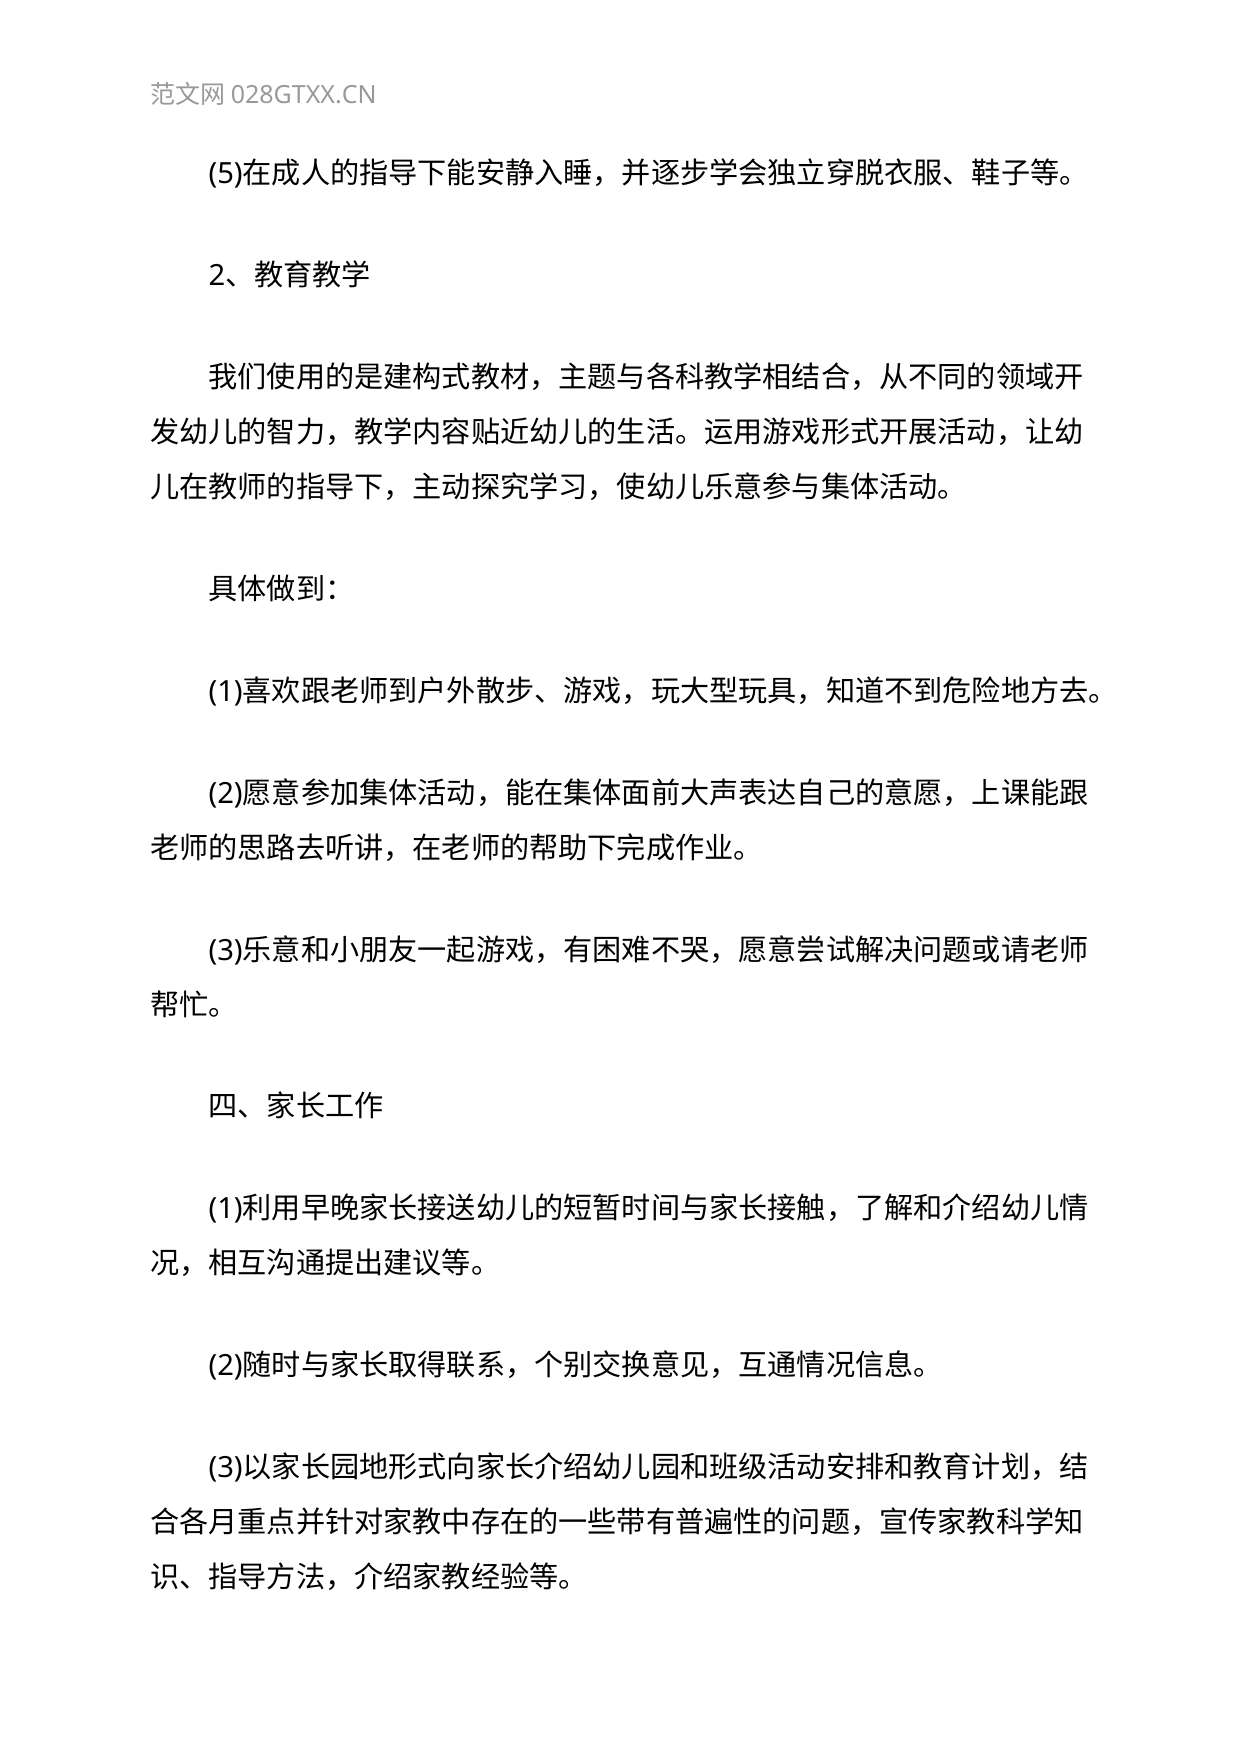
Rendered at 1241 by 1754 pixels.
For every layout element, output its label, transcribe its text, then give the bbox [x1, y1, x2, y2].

text (1)利用早晚家长接送幼儿的短暂时间与家长接触，了解和介绍幼儿情况，相互沟通提出建议等。 [150, 1184, 1090, 1282]
text (1)喜欢跟老师到户外散步、游戏，玩大型玩具，知道不到危险地方去。 [150, 667, 1090, 710]
text 具体做到： [150, 566, 1090, 608]
text 2、教育教学 [150, 252, 1090, 294]
text (3)以家长园地形式向家长介绍幼儿园和班级活动安排和教育计划，结合各月重点并针对家教中存在的一些带有普遍性的问题，宣传家教科学知识、指导方法，介绍家教经验等。 [150, 1443, 1090, 1596]
text (2)随时与家长取得联系，个别交换意见，互通情况信息。 [150, 1341, 1090, 1384]
text 四、家长工作 [150, 1083, 1090, 1125]
text 我们使用的是建构式教材，主题与各科教学相结合，从不同的领域开发幼儿的智力，教学内容贴近幼儿的生活。运用游戏形式开展活动，让幼儿在教师的指导下，主动探究学习，使幼儿乐意参与集体活动。 [150, 354, 1090, 506]
text (3)乐意和小朋友一起游戏，有困难不哭，愿意尝试解决问题或请老师帮忙。 [150, 926, 1090, 1023]
text (2)愿意参加集体活动，能在集体面前大声表达自己的意愿，上课能跟老师的思路去听讲，在老师的帮助下完成作业。 [150, 769, 1090, 867]
text (5)在成人的指导下能安静入睡，并逐步学会独立穿脱衣服、鞋子等。 [150, 150, 1090, 192]
